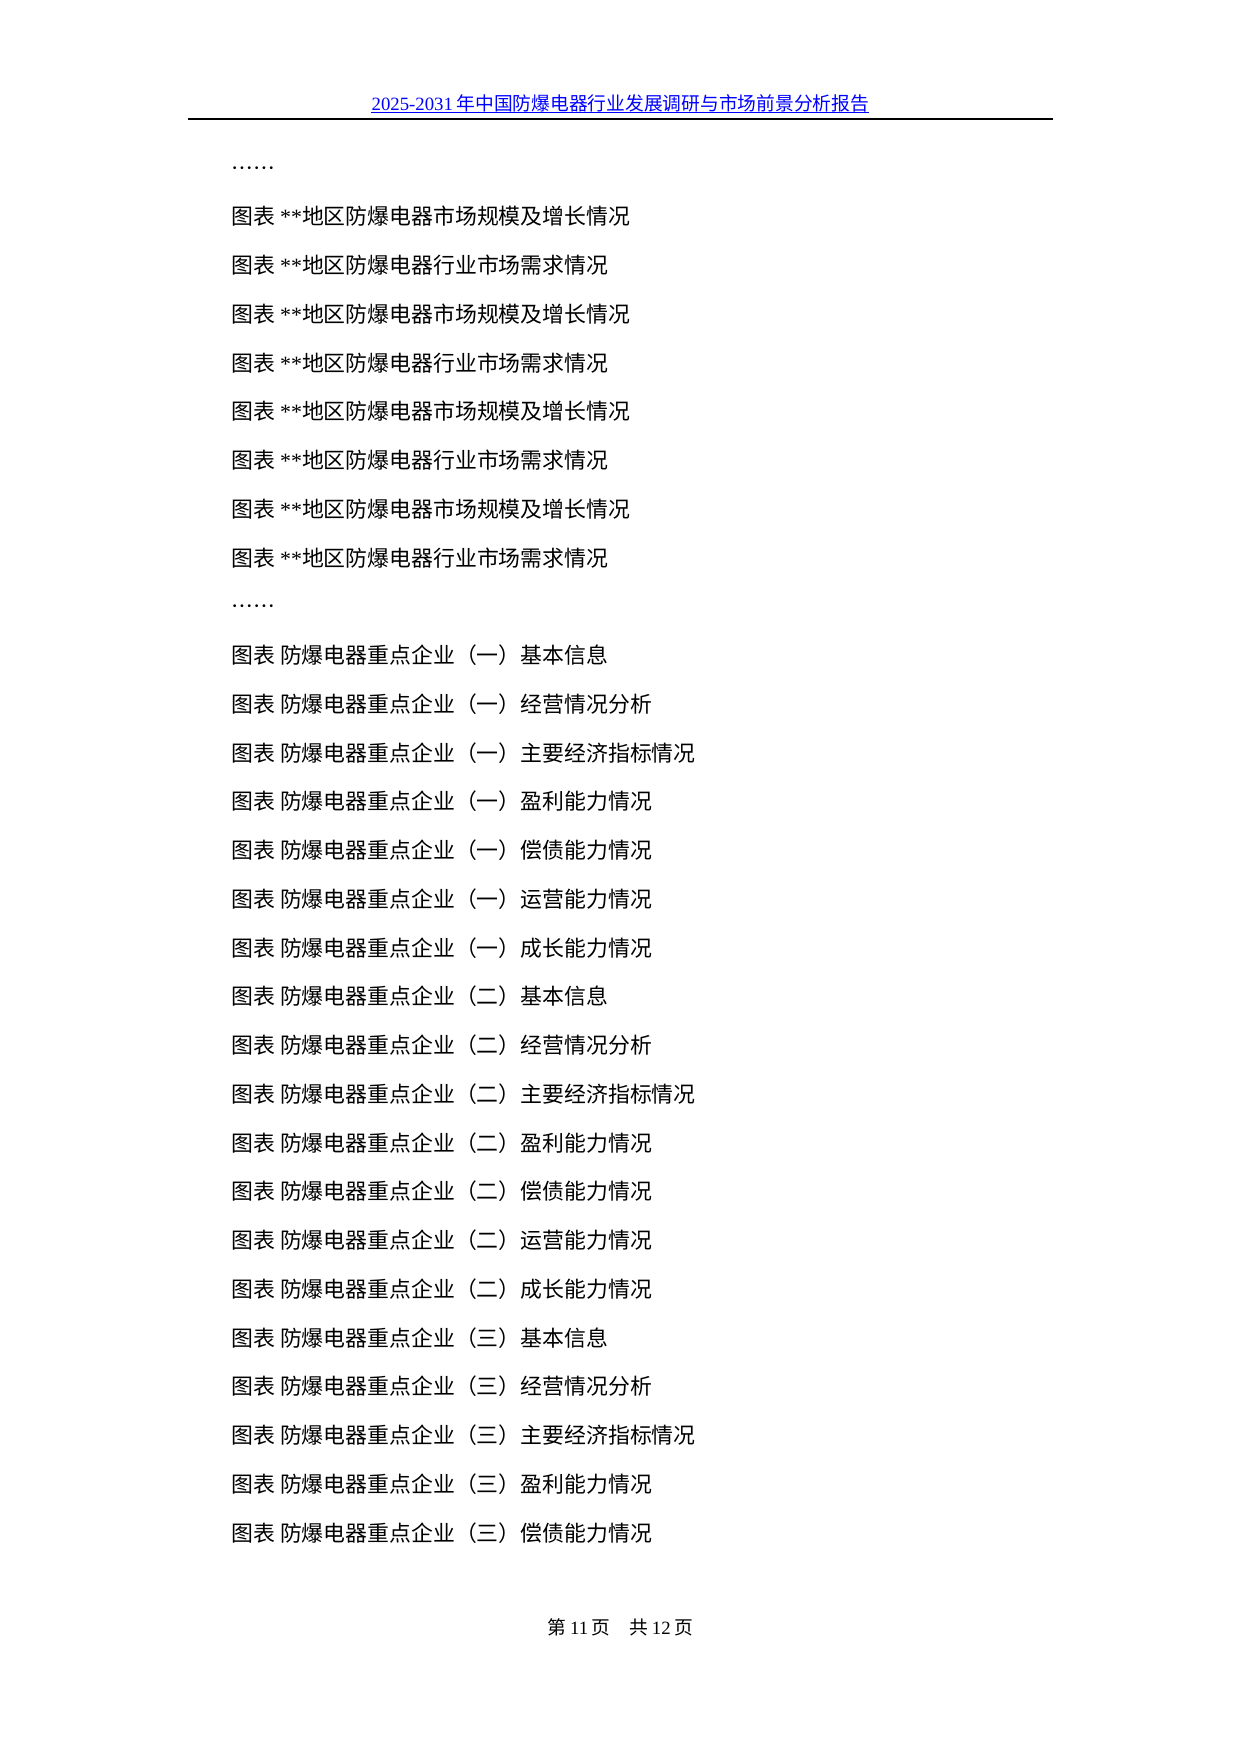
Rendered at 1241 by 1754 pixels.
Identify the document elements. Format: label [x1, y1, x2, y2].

text [187, 150, 1053, 1548]
